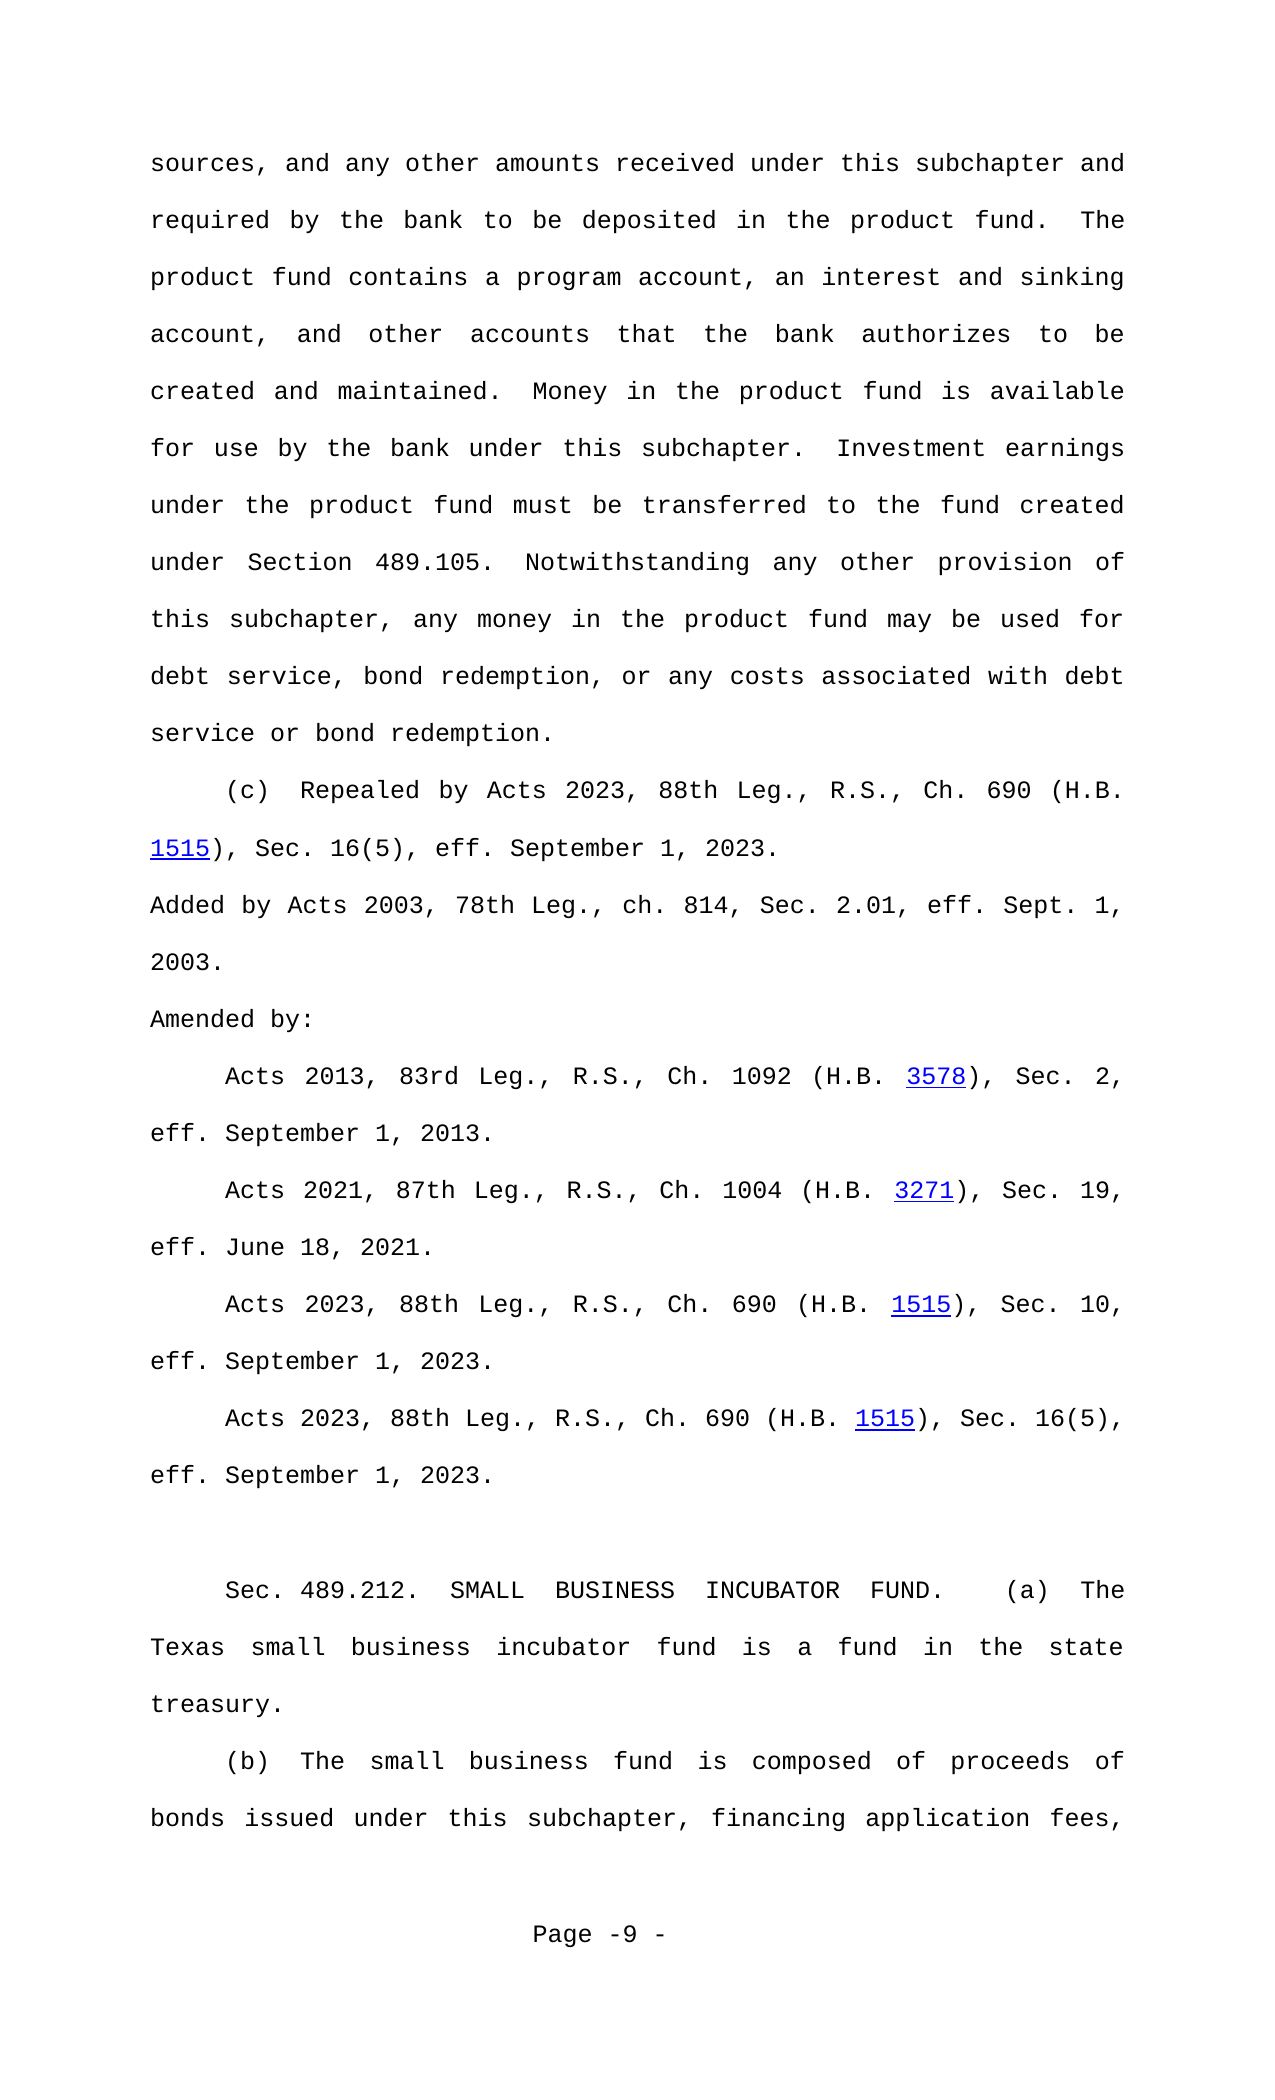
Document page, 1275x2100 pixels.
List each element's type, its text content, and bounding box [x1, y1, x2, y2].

text Added by Acts 2003, 78th Leg., ch. 814, Sec. 2.01, eff. Sept. 1, 2003. [150, 892, 1125, 978]
text Acts 2023, 88th Leg., R.S., Ch. 690 (H.B. 1515), Sec. 10, eff. September 1, 2023. [150, 1292, 1125, 1377]
text Acts 2021, 87th Leg., R.S., Ch. 1004 (H.B. 3271), Sec. 19, eff. June 18, 2021. [150, 1177, 1125, 1263]
text (c) Repealed by Acts 2023, 88th Leg., R.S., Ch. 690 (H.B. 1515), Sec. 16(5), eff. September 1, 2023. [150, 778, 1125, 863]
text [150, 1748, 1125, 1834]
text Acts 2023, 88th Leg., R.S., Ch. 690 (H.B. 1515), Sec. 16(5), eff. September 1, 2023. [150, 1406, 1125, 1491]
text Acts 2013, 83rd Leg., R.S., Ch. 1092 (H.B. 3578), Sec. 2, eff. September 1, 2013. [150, 1063, 1125, 1149]
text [150, 150, 1125, 749]
text Sec. 489.212. SMALL BUSINESS INCUBATOR FUND. (a) The Texas small business incubator fund is a fund in the state treasury. [150, 1577, 1125, 1720]
text Amended by: [150, 1006, 1125, 1035]
